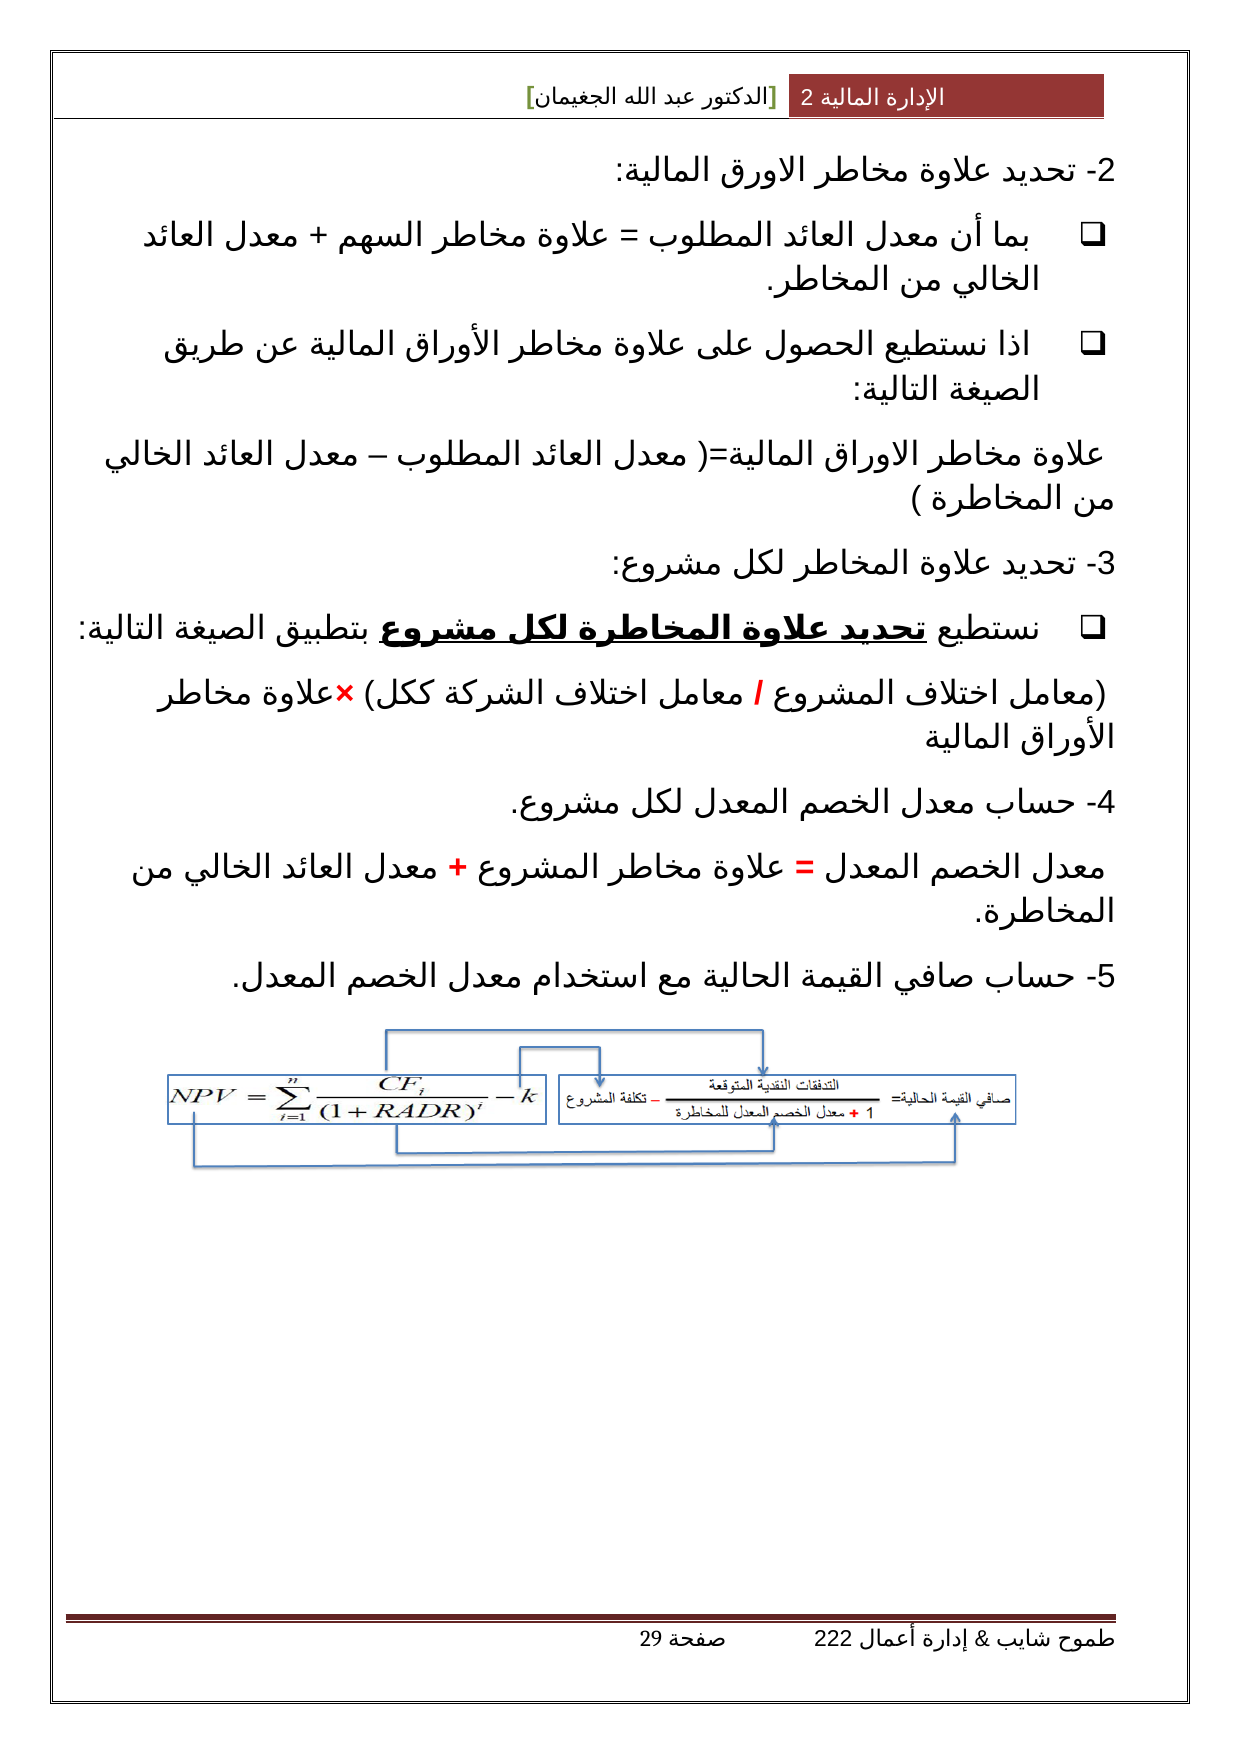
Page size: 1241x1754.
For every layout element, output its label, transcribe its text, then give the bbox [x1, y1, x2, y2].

text (معامل اختلاف المشروع / معامل اختلاف الشركة ككل) ×علاوة مخاطر الأوراق المالية [66, 673, 1116, 755]
text 5- حساب صافي القيمة الحالية مع استخدام معدل الخصم المعدل. [66, 956, 1116, 994]
list نستطيع تحديد علاوة المخاطرة لكل مشروع بتطبيق الصيغة التالية: [66, 608, 1078, 646]
text علاوة مخاطر الاوراق المالية=( معدل العائد المطلوب – معدل العائد الخالي من المخاطرة ) [66, 433, 1116, 516]
list بما أن معدل العائد المطلوب = علاوة مخاطر السهم + معدل العائد الخالي من المخاطر. [66, 215, 1078, 298]
picture [164, 1021, 1017, 1173]
list اذا نستطيع الحصول على علاوة مخاطر الأوراق المالية عن طريق الصيغة التالية: [66, 324, 1078, 407]
text 2- تحديد علاوة مخاطر الاورق المالية: [66, 150, 1116, 188]
text معدل الخصم المعدل = علاوة مخاطر المشروع + معدل العائد الخالي من المخاطرة. [66, 847, 1116, 929]
text 4- حساب معدل الخصم المعدل لكل مشروع. [66, 782, 1116, 820]
text 3- تحديد علاوة المخاطر لكل مشروع: [66, 543, 1116, 581]
